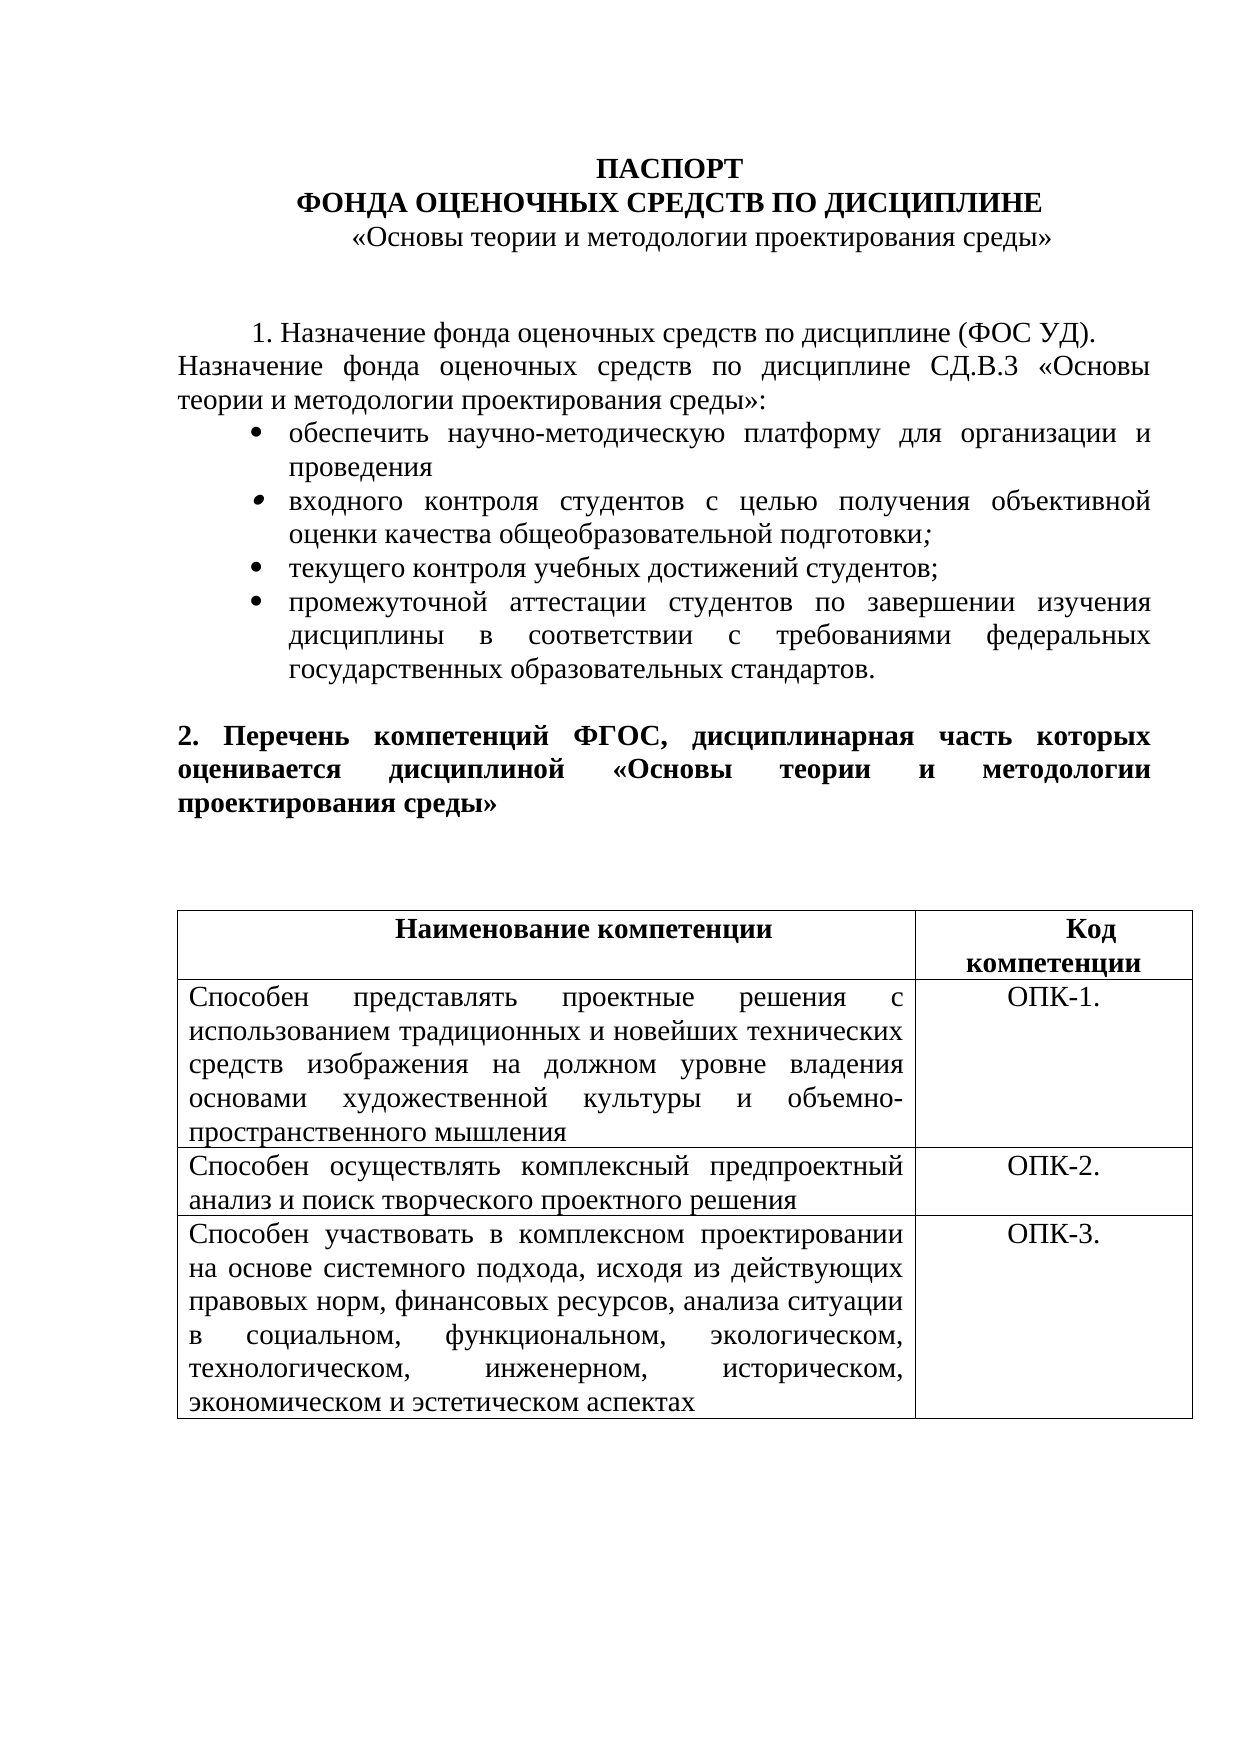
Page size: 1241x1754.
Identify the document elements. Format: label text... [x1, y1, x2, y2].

table_cell ОПК-2. [916, 1148, 1192, 1215]
subtitle Назначение фонда оценочных средств по дисциплине СД.В.3 «Основы теории и методологии проектирования среды»: [177, 348, 1152, 416]
text «Основы теории и методологии проектирования среды» [177, 219, 1152, 252]
table_cell ОПК-1. [916, 980, 1192, 1147]
text ФОНДА ОЦЕНОЧНЫХ СРЕДСТВ ПО ДИСЦИПЛИНЕ [188, 185, 1152, 219]
table_header Наименование компетенции [178, 911, 915, 978]
text ПАСПОРТ [188, 152, 1152, 185]
table_header Код компетенции [916, 911, 1192, 978]
list обеспечить научно-методическую платформу для организации и проведения [251, 416, 1152, 483]
list входного контроля студентов с целью получения объективной оценки качества общеобразовательной подготовки; [251, 483, 1152, 550]
list промежуточной аттестации студентов по завершении изучения дисциплины в соответствии с требованиями федеральных государственных образовательных стандартов. [251, 584, 1152, 684]
table_cell Способен осуществлять комплексный предпроектный анализ и поиск творческого проектного решения [178, 1148, 915, 1215]
table_cell ОПК-3. [916, 1216, 1192, 1418]
text 1. Назначение фонда оценочных средств по дисциплине (ФОС УД). [177, 315, 1152, 348]
table_cell Способен участвовать в комплексном проектировании на основе системного подхода, исходя из действующих правовых норм, финансовых ресурсов, анализа ситуации в социальном, функциональном, экологическом, технологическом, инженерном, историческом, экономическом и эстетическом аспектах [178, 1216, 915, 1418]
list текущего контроля учебных достижений студентов; [251, 550, 1152, 584]
subtitle 2. Перечень компетенций ФГОС, дисциплинарная часть которых оценивается дисциплиной «Основы теории и методологии проектирования среды» [177, 718, 1152, 818]
table_cell Способен представлять проектные решения с использованием традиционных и новейших технических средств изображения на должном уровне владения основами художественной культуры и объемно-пространственного мышления [178, 980, 915, 1147]
